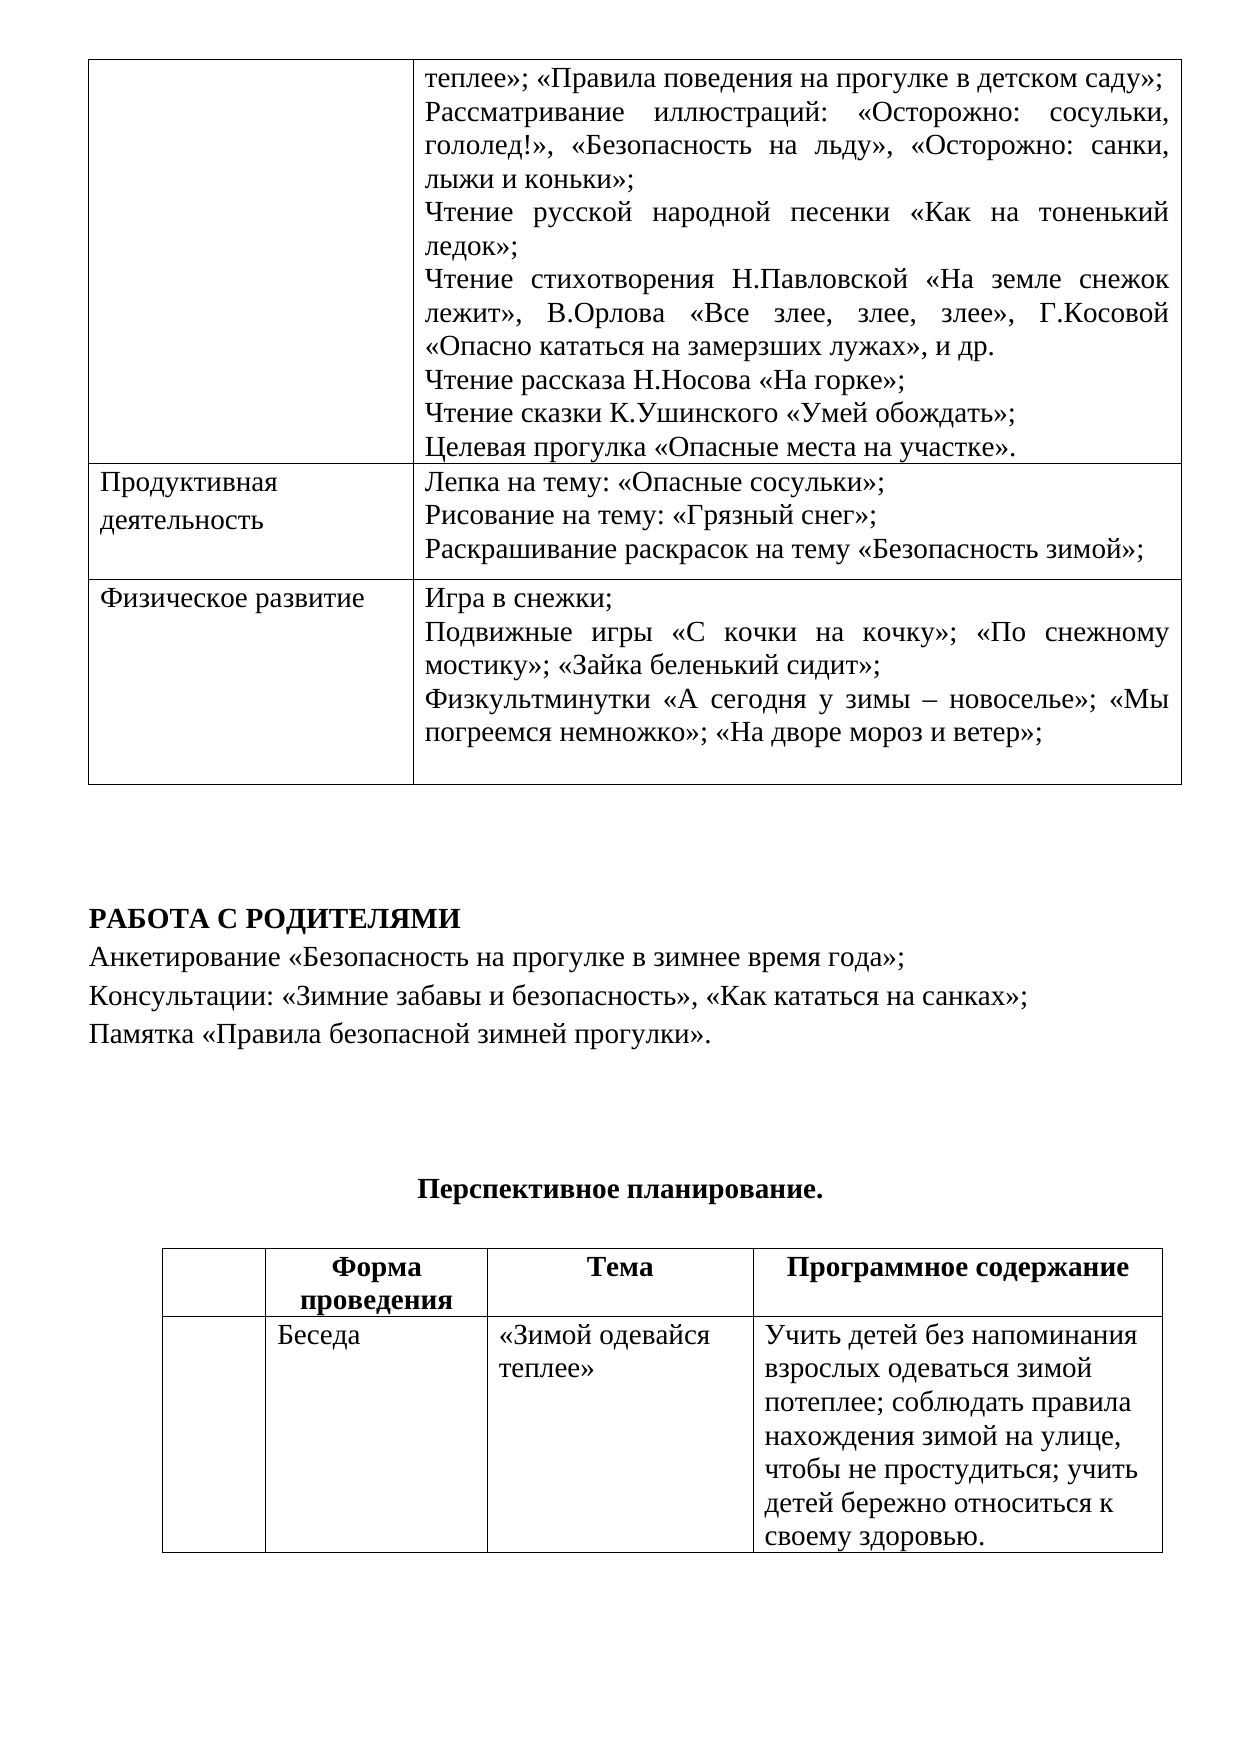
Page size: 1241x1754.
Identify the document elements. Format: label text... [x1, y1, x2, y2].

table_cell Игра в снежки; Подвижные игры «С кочки на кочку»; «По снежному мостику»; «Зайка беленький сидит»; Физкультминутки «А сегодня у зимы – новоселье»; «Мы погреемся немножко»; «На дворе мороз и ветер»; [414, 580, 1181, 784]
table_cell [414, 60, 1181, 463]
table_cell Лепка на тему: «Опасные сосульки»; Рисование на тему: «Грязный снег»; Раскрашивание раскрасок на тему «Безопасность зимой»; [414, 464, 1181, 579]
text РАБОТА С РОДИТЕЛЯМИ [88, 901, 1152, 934]
table_header Тема [488, 1249, 753, 1316]
table_header Программное содержание [754, 1249, 1162, 1316]
text Анкетирование «Безопасность на прогулке в зимнее время года»; [88, 939, 1152, 973]
table_cell [163, 1317, 265, 1552]
text Памятка «Правила безопасной зимней прогулки». [88, 1017, 1152, 1050]
table_cell Физическое развитие [89, 580, 413, 784]
table_cell Продуктивная деятельность [89, 464, 413, 579]
text Перспективное планирование. [88, 1171, 1152, 1204]
table_cell «Зимой одевайся теплее» [488, 1317, 753, 1552]
table_header [163, 1249, 265, 1316]
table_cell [89, 60, 413, 463]
table_cell Беседа [266, 1317, 487, 1552]
text Консультации: «Зимние забавы и безопасность», «Как кататься на санках»; [88, 978, 1152, 1012]
table_header Форма проведения [266, 1249, 487, 1316]
table_cell Учить детей без напоминания взрослых одеваться зимой потеплее; соблюдать правила нахождения зимой на улице, чтобы не простудиться; учить детей бережно относиться к своему здоровью. [754, 1317, 1162, 1552]
